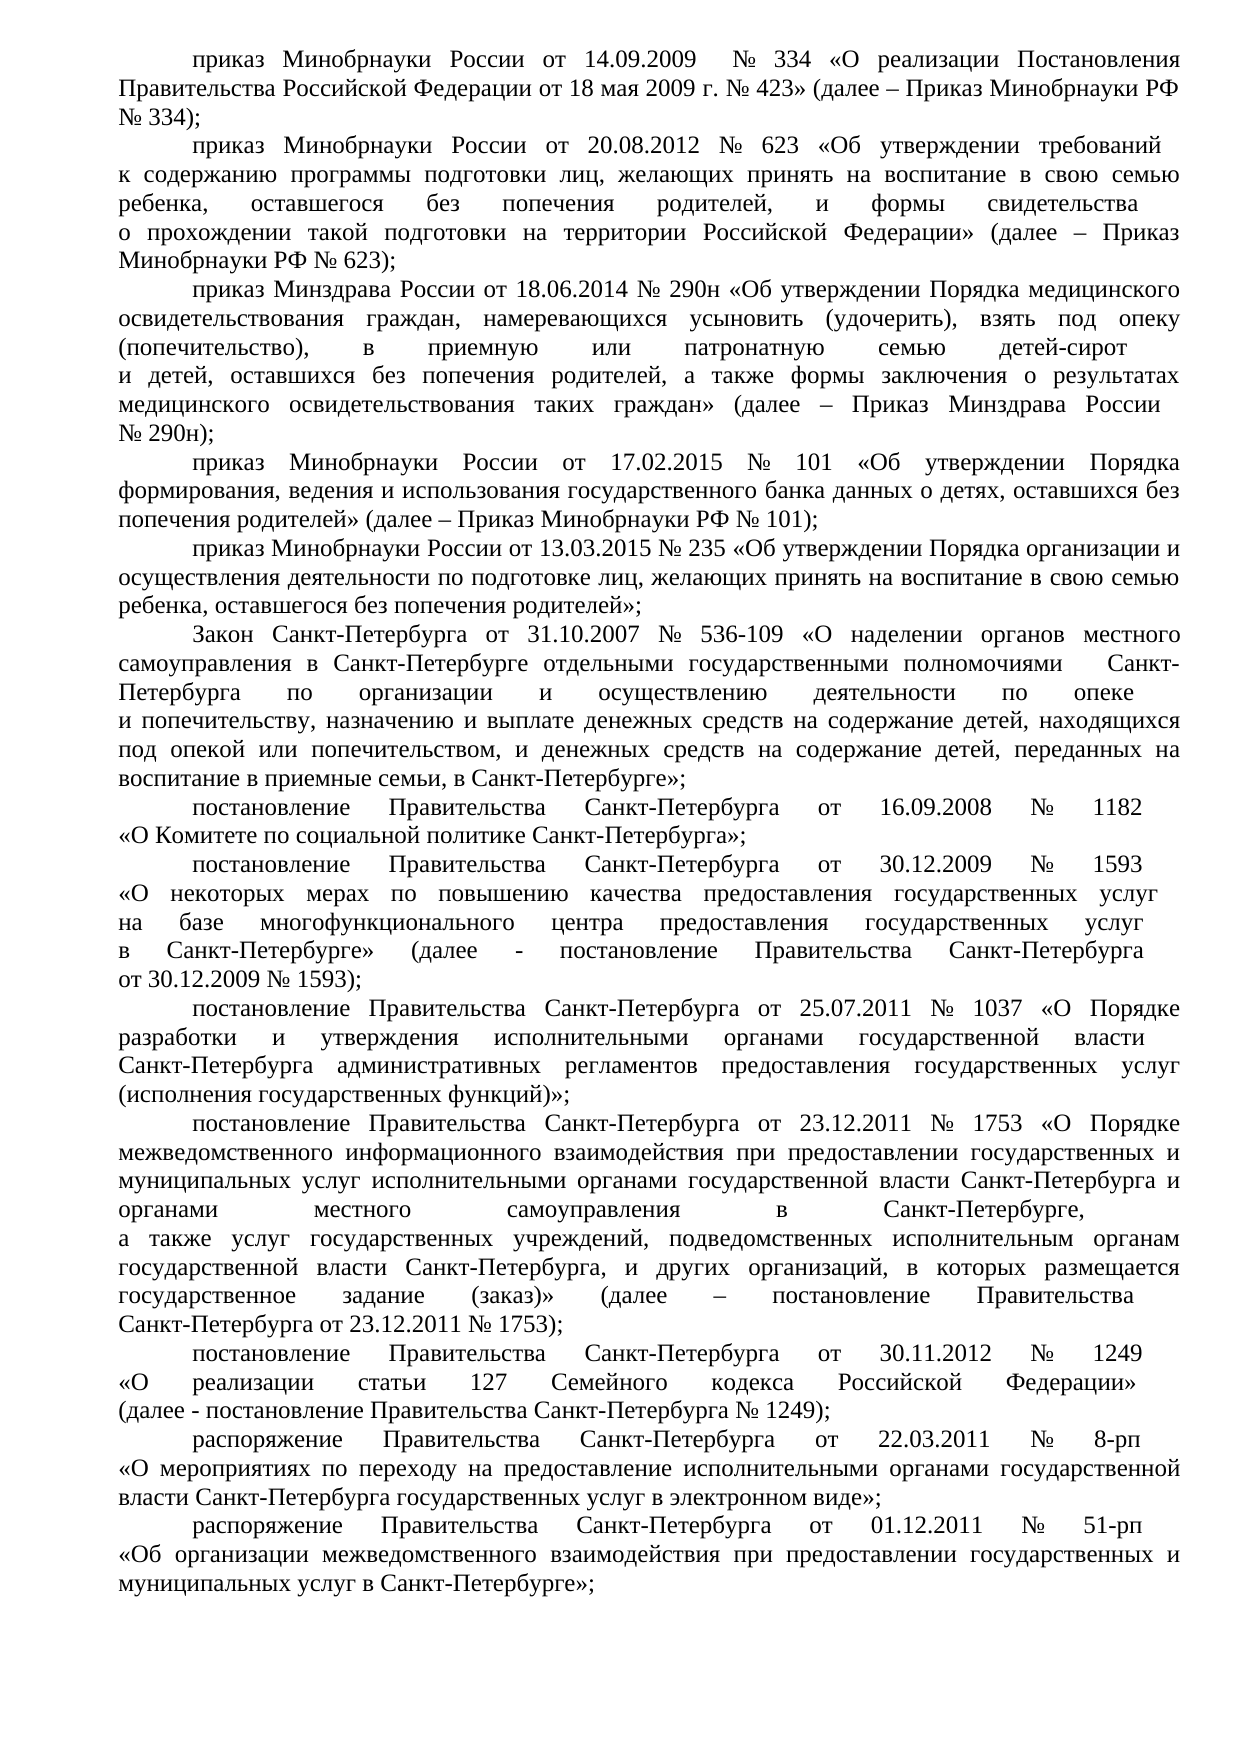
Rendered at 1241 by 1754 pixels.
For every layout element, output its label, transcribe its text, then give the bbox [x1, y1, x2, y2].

text постановление Правительства Санкт-Петербурга от 16.09.2008 № 1182 «О Комитете по социальной политике Санкт-Петербурга»; [118, 792, 1181, 849]
text приказ Минздрава России от 18.06.2014 № 290н «Об утверждении Порядка медицинского освидетельствования граждан, намеревающихся усыновить (удочерить), взять под опеку (попечительство), в приемную или патронатную семью детей-сирот и детей, оставшихся без попечения родителей, а также формы заключения о результатах медицинского освидетельствования таких граждан» (далее – Приказ Минздрава России № 290н); [118, 274, 1181, 447]
text постановление Правительства Санкт-Петербурга от 30.11.2012 № 1249 «О реализации статьи 127 Семейного кодекса Российской Федерации» (далее - постановление Правительства Санкт-Петербурга № 1249); [118, 1338, 1181, 1424]
text приказ Минобрнауки России от 17.02.2015 № 101 «Об утверждении Порядка формирования, ведения и использования государственного банка данных о детях, оставшихся без попечения родителей» (далее – Приказ Минобрнауки РФ № 101); [118, 447, 1181, 533]
text распоряжение Правительства Санкт-Петербурга от 01.12.2011 № 51-рп «Об организации межведомственного взаимодействия при предоставлении государственных и муниципальных услуг в Санкт-Петербурге»; [118, 1511, 1181, 1597]
text постановление Правительства Санкт-Петербурга от 23.12.2011 № 1753 «О Порядке межведомственного информационного взаимодействия при предоставлении государственных и муниципальных услуг исполнительными органами государственной власти Санкт-Петербурга и органами местного самоуправления в Санкт-Петербурге, а также услуг государственных учреждений, подведомственных исполнительным органам государственной власти Санкт-Петербурга, и других организаций, в которых размещается государственное задание (заказ)» (далее – постановление Правительства Санкт-Петербурга от 23.12.2011 № 1753); [118, 1108, 1181, 1338]
text приказ Минобрнауки России от 20.08.2012 № 623 «Об утверждении требований к содержанию программы подготовки лиц, желающих принять на воспитание в свою семью ребенка, оставшегося без попечения родителей, и формы свидетельства о прохождении такой подготовки на территории Российской Федерации» (далее – Приказ Минобрнауки РФ № 623); [118, 131, 1181, 274]
text Закон Санкт-Петербурга от 31.10.2007 № 536-109 «О наделении органов местного самоуправления в Санкт-Петербурге отдельными государственными полномочиями Санкт-Петербурга по организации и осуществлению деятельности по опеке и попечительству, назначению и выплате денежных средств на содержание детей, находящихся под опекой или попечительством, и денежных средств на содержание детей, переданных на воспитание в приемные семьи, в Санкт-Петербурге»; [118, 619, 1181, 792]
text постановление Правительства Санкт-Петербурга от 25.07.2011 № 1037 «О Порядке разработки и утверждения исполнительными органами государственной власти Санкт-Петербурга административных регламентов предоставления государственных услуг (исполнения государственных функций)»; [118, 993, 1181, 1108]
text приказ Минобрнауки России от 14.09.2009 № 334 «О реализации Постановления Правительства Российской Федерации от 18 мая . № 423» (далее – Приказ Минобрнауки РФ № 334); [118, 44, 1181, 131]
text постановление Правительства Санкт-Петербурга от 30.12.2009 № 1593 «О некоторых мерах по повышению качества предоставления государственных услуг на базе многофункционального центра предоставления государственных услуг в Санкт-Петербурге» (далее - постановление Правительства Санкт-Петербурга от 30.12.2009 № 1593); [118, 849, 1181, 993]
text распоряжение Правительства Санкт-Петербурга от 22.03.2011 № 8-рп «О мероприятиях по переходу на предоставление исполнительными органами государственной власти Санкт-Петербурга государственных услуг в электронном виде»; [118, 1424, 1181, 1511]
text приказ Минобрнауки России от 13.03.2015 № 235 «Об утверждении Порядка организации и осуществления деятельности по подготовке лиц, желающих принять на воспитание в свою семью ребенка, оставшегося без попечения родителей»; [118, 533, 1181, 619]
